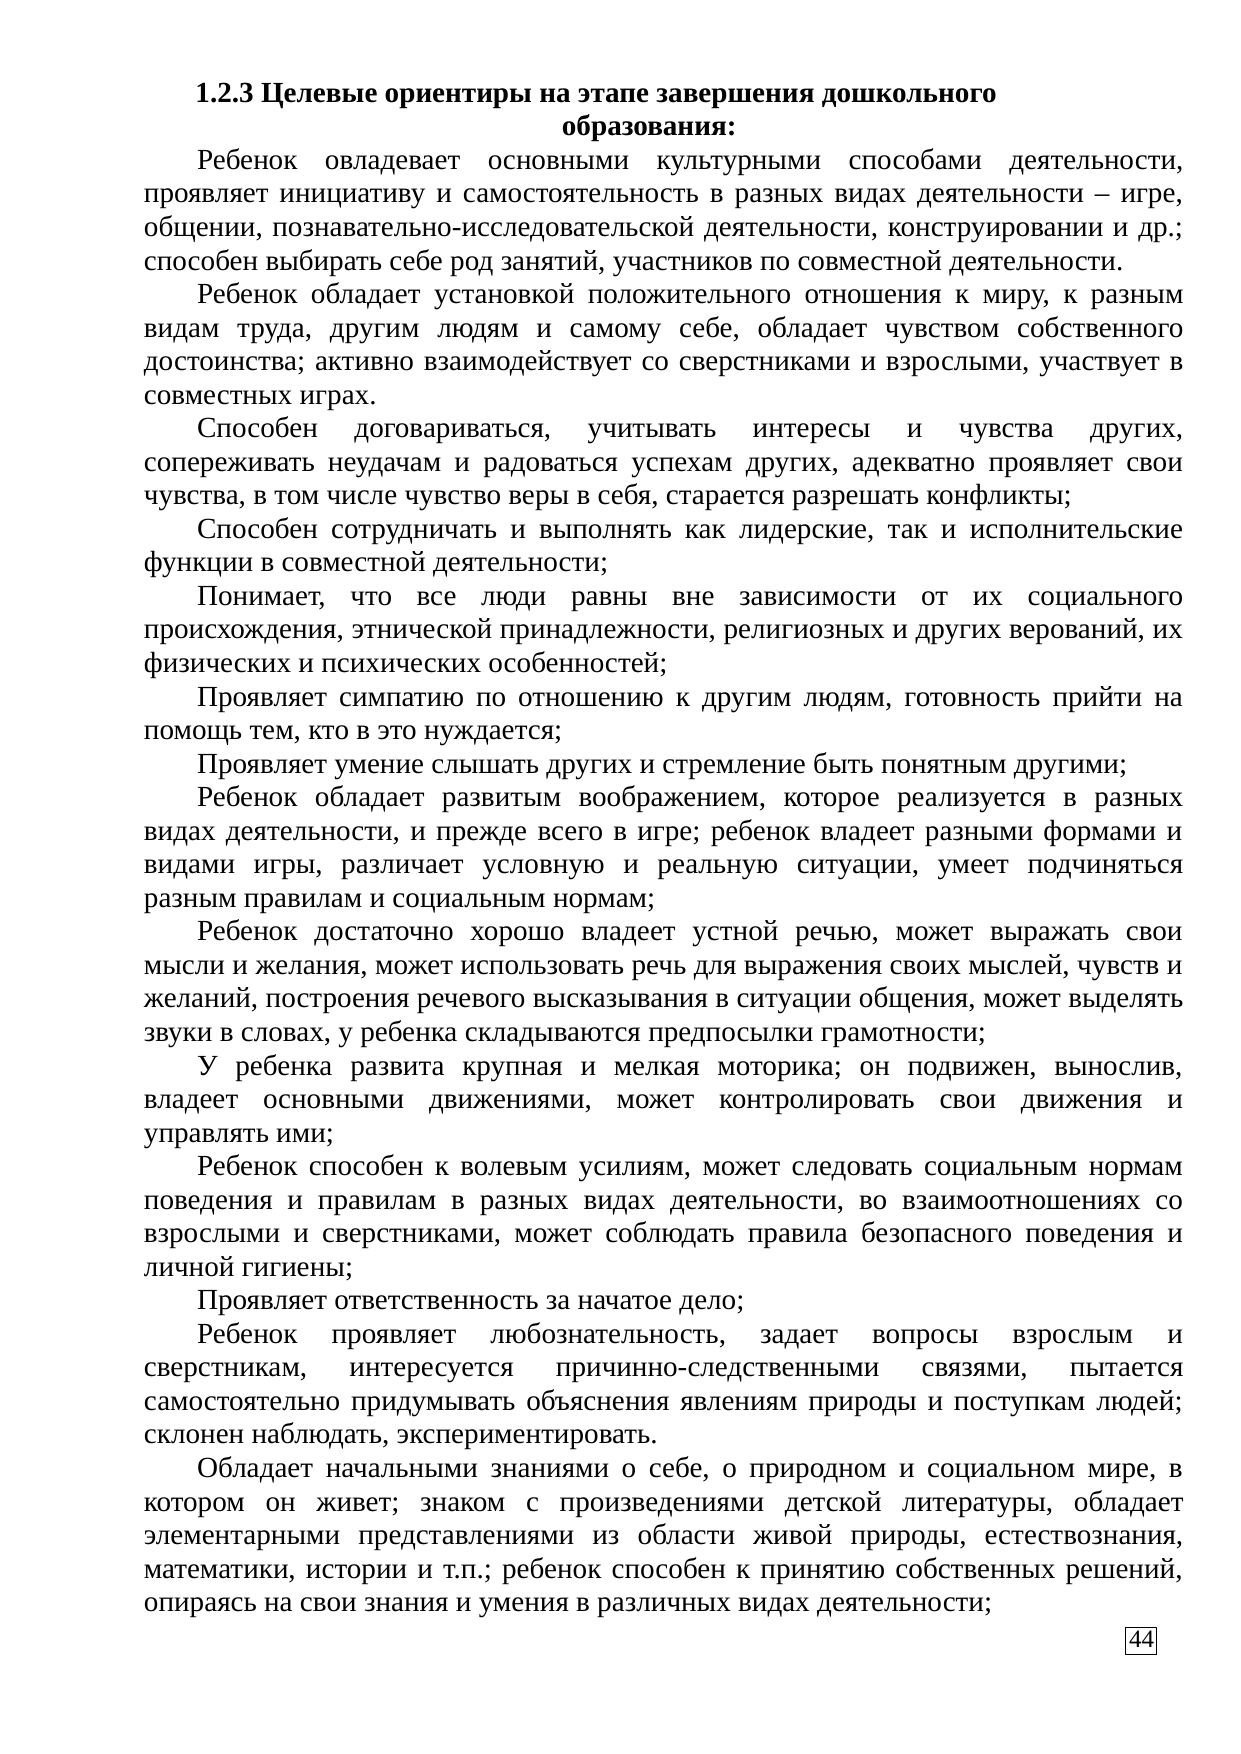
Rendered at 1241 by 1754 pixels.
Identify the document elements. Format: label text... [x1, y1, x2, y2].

text Способен сотрудничать и выполнять как лидерские, так и исполнительские функции в совместной деятельности; [144, 511, 1184, 578]
text Ребенок проявляет любознательность, задает вопросы взрослым и сверстникам, интересуется причинно-следственными связями, пытается самостоятельно придумывать объяснения явлениям природы и поступкам людей; склонен наблюдать, экспериментировать. [144, 1316, 1184, 1450]
text Проявляет симпатию по отношению к другим людям, готовность прийти на помощь тем, кто в это нуждается; [144, 679, 1184, 746]
text Ребенок обладает установкой положительного отношения к миру, к разным видам труда, другим людям и самому себе, обладает чувством собственного достоинства; активно взаимодействует со сверстниками и взрослыми, участвует в совместных играх. [144, 276, 1184, 410]
text Понимает, что все люди равны вне зависимости от их социального происхождения, этнической принадлежности, религиозных и других верований, их физических и психических особенностей; [144, 578, 1184, 679]
text У ребенка развита крупная и мелкая моторика; он подвижен, вынослив, владеет основными движениями, может контролировать свои движения и управлять ими; [144, 1048, 1184, 1148]
text Обладает начальными знаниями о себе, о природном и социальном мире, в котором он живет; знаком с произведениями детской литературы, обладает элементарными представлениями из области живой природы, естествознания, математики, истории и т.п.; ребенок способен к принятию собственных решений, опираясь на свои знания и умения в различных видах деятельности; [144, 1450, 1184, 1618]
text Ребенок способен к волевым усилиям, может следовать социальным нормам поведения и правилам в разных видах деятельности, во взаимоотношениях со взрослыми и сверстниками, может соблюдать правила безопасного поведения и личной гигиены; [144, 1148, 1184, 1282]
text 1.2.3 Целевые ориентиры на этапе завершения дошкольного образования: [144, 75, 1048, 142]
text Ребенок достаточно хорошо владеет устной речью, может выражать свои мысли и желания, может использовать речь для выражения своих мыслей, чувств и желаний, построения речевого высказывания в ситуации общения, может выделять звуки в словах, у ребенка складываются предпосылки грамотности; [144, 913, 1184, 1048]
text Ребенок обладает развитым воображением, которое реализуется в разных видах деятельности, и прежде всего в игре; ребенок владеет разными формами и видами игры, различает условную и реальную ситуации, умеет подчиняться разным правилам и социальным нормам; [144, 779, 1184, 913]
text Проявляет ответственность за начатое дело; [144, 1282, 1184, 1316]
text Ребенок овладевает основными культурными способами деятельности, проявляет инициативу и самостоятельность в разных видах деятельности – игре, общении, познавательно-исследовательской деятельности, конструировании и др.; способен выбирать себе род занятий, участников по совместной деятельности. [144, 142, 1184, 276]
text Проявляет умение слышать других и стремление быть понятным другими; [144, 746, 1184, 779]
text Способен договариваться, учитывать интересы и чувства других, сопереживать неудачам и радоваться успехам других, адекватно проявляет свои чувства, в том числе чувство веры в себя, старается разрешать конфликты; [144, 410, 1184, 511]
